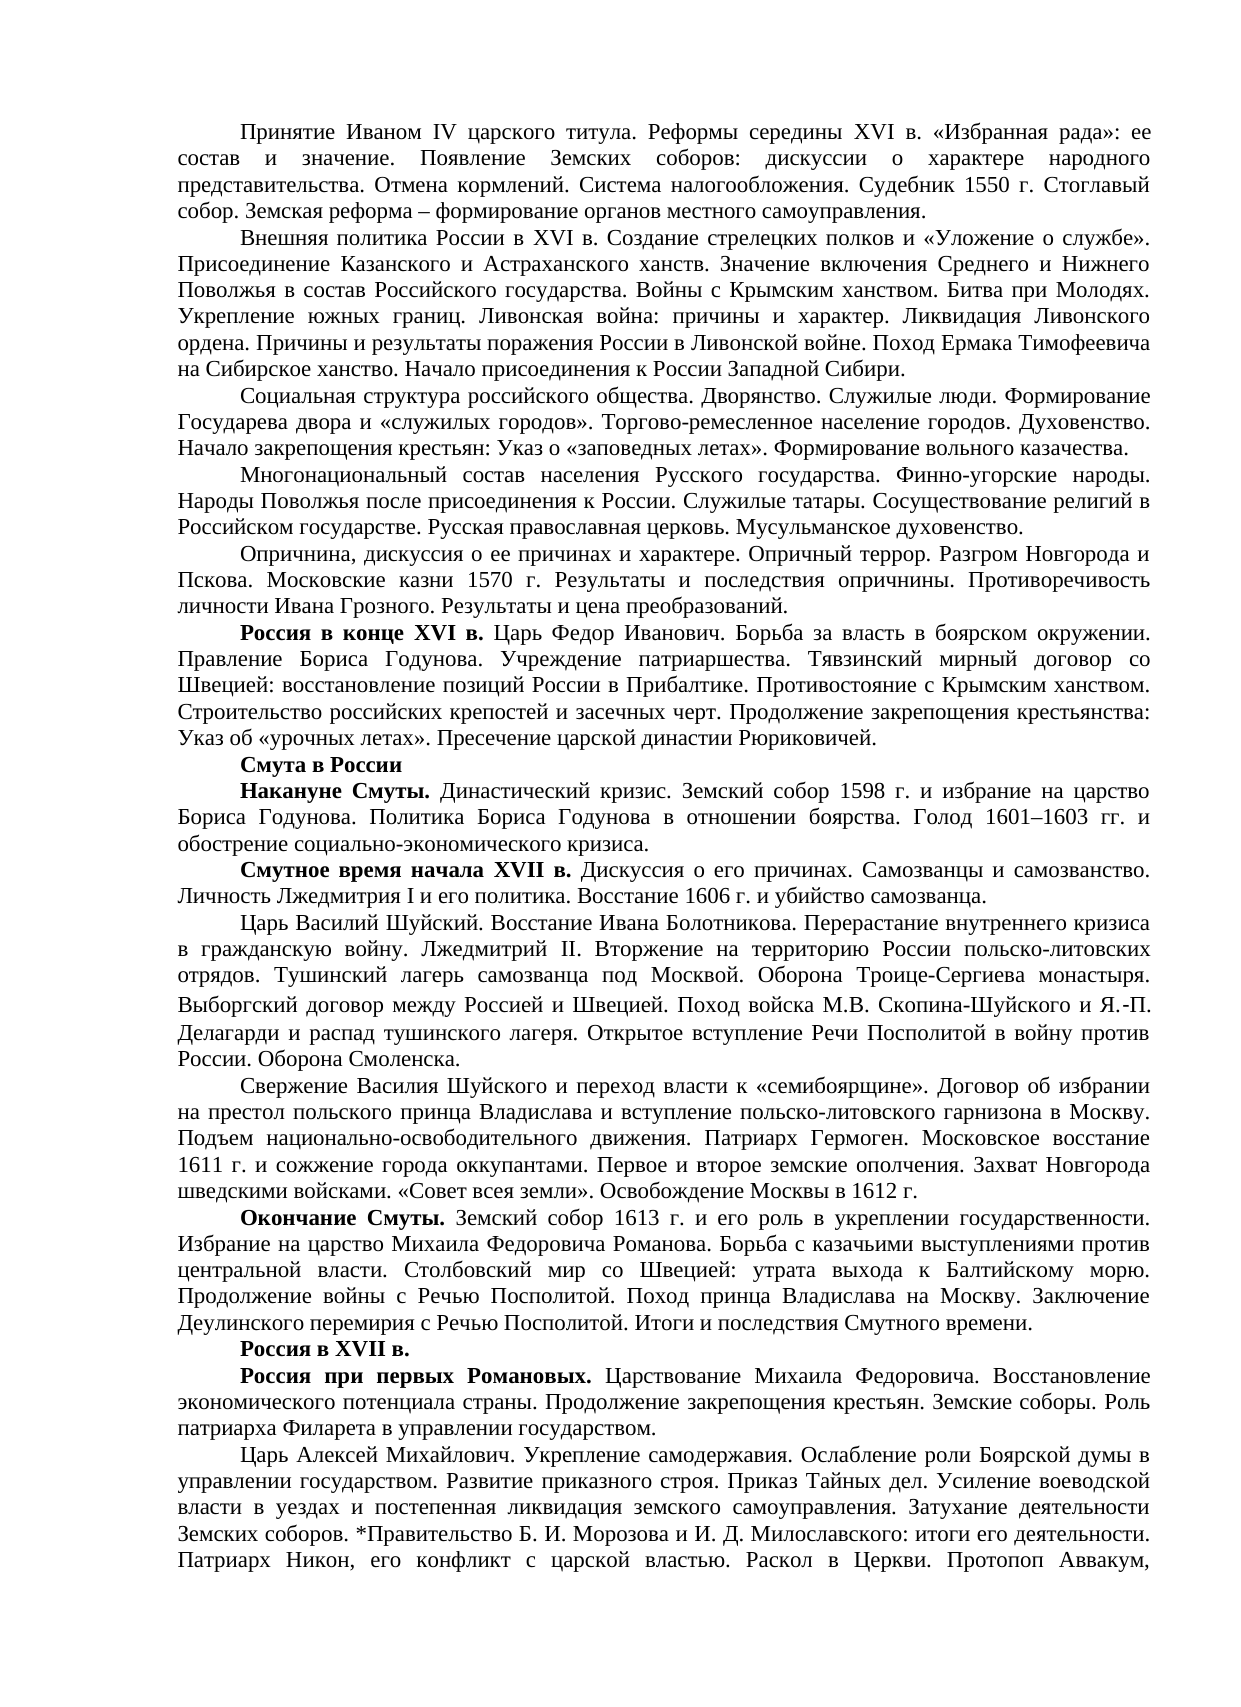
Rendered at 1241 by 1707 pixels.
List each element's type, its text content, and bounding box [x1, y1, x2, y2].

text Россия в XVII в. [177, 1335, 1152, 1362]
text Внешняя политика России в XVI в. Создание стрелецких полков и «Уложение о службе». Присоединение Казанского и Астраханского ханств. Значение включения Среднего и Нижнего Поволжья в состав Российского государства. Войны с Крымским ханством. Битва при Молодях. Укрепление южных границ. Ливонская война: причины и характер. Ликвидация Ливонского ордена. Причины и результаты поражения России в Ливонской войне. Поход Ермака Тимофеевича на Сибирское ханство. Начало присоединения к России Западной Сибири. [177, 223, 1152, 382]
text Окончание Смуты. Земский собор 1613 г. и его роль в укреплении государственности. Избрание на царство Михаила Федоровича Романова. Борьба с казачьими выступлениями против центральной власти. Столбовский мир со Швецией: утрата выхода к Балтийскому морю. Продолжение войны с Речью Посполитой. Поход принца Владислава на Москву. Заключение Деулинского перемирия с Речью Посполитой. Итоги и последствия Смутного времени. [177, 1203, 1152, 1335]
text Смута в России [177, 751, 1152, 777]
text Смутное время начала XVII в. Дискуссия о его причинах. Самозванцы и самозванство. Личность Лжедмитрия I и его политика. Восстание 1606 г. и убийство самозванца. [177, 856, 1152, 909]
text Накануне Смуты. Династический кризис. Земский собор 1598 г. и избрание на царство Бориса Годунова. Политика Бориса Годунова в отношении боярства. Голод 1601–1603 гг. и обострение социально-экономического кризиса. [177, 777, 1152, 856]
text Многонациональный состав населения Русского государства. Финно-угорские народы. Народы Поволжья после присоединения к России. Служилые татары. Сосуществование религий в Российском государстве. Русская православная церковь. Мусульманское духовенство. [177, 461, 1152, 540]
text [177, 1441, 1152, 1572]
text Царь Василий Шуйский. Восстание Ивана Болотникова. Перерастание внутреннего кризиса в гражданскую войну. Лжедмитрий II. Вторжение на территорию России польско-литовских отрядов. Тушинский лагерь самозванца под Москвой. Оборона Троице-Сергиева монастыря. Выборгский договор между Россией и Швецией. Поход войска М.В. Скопина-Шуйского и Я.‑П. Делагарди и распад тушинского лагеря. Открытое вступление Речи Посполитой в войну против России. Оборона Смоленска. [177, 909, 1152, 1072]
text Опричнина, дискуссия о ее причинах и характере. Опричный террор. Разгром Новгорода и Пскова. Московские казни 1570 г. Результаты и последствия опричнины. Противоречивость личности Ивана Грозного. Результаты и цена преобразований. [177, 540, 1152, 619]
text Свержение Василия Шуйского и переход власти к «семибоярщине». Договор об избрании на престол польского принца Владислава и вступление польско-литовского гарнизона в Москву. Подъем национально-освободительного движения. Патриарх Гермоген. Московское восстание 1611 г. и сожжение города оккупантами. Первое и второе земские ополчения. Захват Новгорода шведскими войсками. «Совет всея земли». Освобождение Москвы в 1612 г. [177, 1072, 1152, 1203]
text Социальная структура российского общества. Дворянство. Служилые люди. Формирование Государева двора и «служилых городов». Торгово-ремесленное население городов. Духовенство. Начало закрепощения крестьян: Указ о «заповедных летах». Формирование вольного казачества. [177, 382, 1152, 461]
text Россия в конце XVI в. Царь Федор Иванович. Борьба за власть в боярском окружении. Правление Бориса Годунова. Учреждение патриаршества. Тявзинский мирный договор со Швецией: восстановление позиций России в Прибалтике. Противостояние с Крымским ханством. Строительство российских крепостей и засечных черт. Продолжение закрепощения крестьянства: Указ об «урочных летах». Пресечение царской династии Рюриковичей. [177, 619, 1152, 751]
text Принятие Иваном IV царского титула. Реформы середины XVI в. «Избранная рада»: ее состав и значение. Появление Земских соборов: дискуссии о характере народного представительства. Отмена кормлений. Система налогообложения. Судебник 1550 г. Стоглавый собор. Земская реформа – формирование органов местного самоуправления. [177, 118, 1152, 223]
text Россия при первых Романовых. Царствование Михаила Федоровича. Восстановление экономического потенциала страны. Продолжение закрепощения крестьян. Земские соборы. Роль патриарха Филарета в управлении государством. [177, 1362, 1152, 1441]
